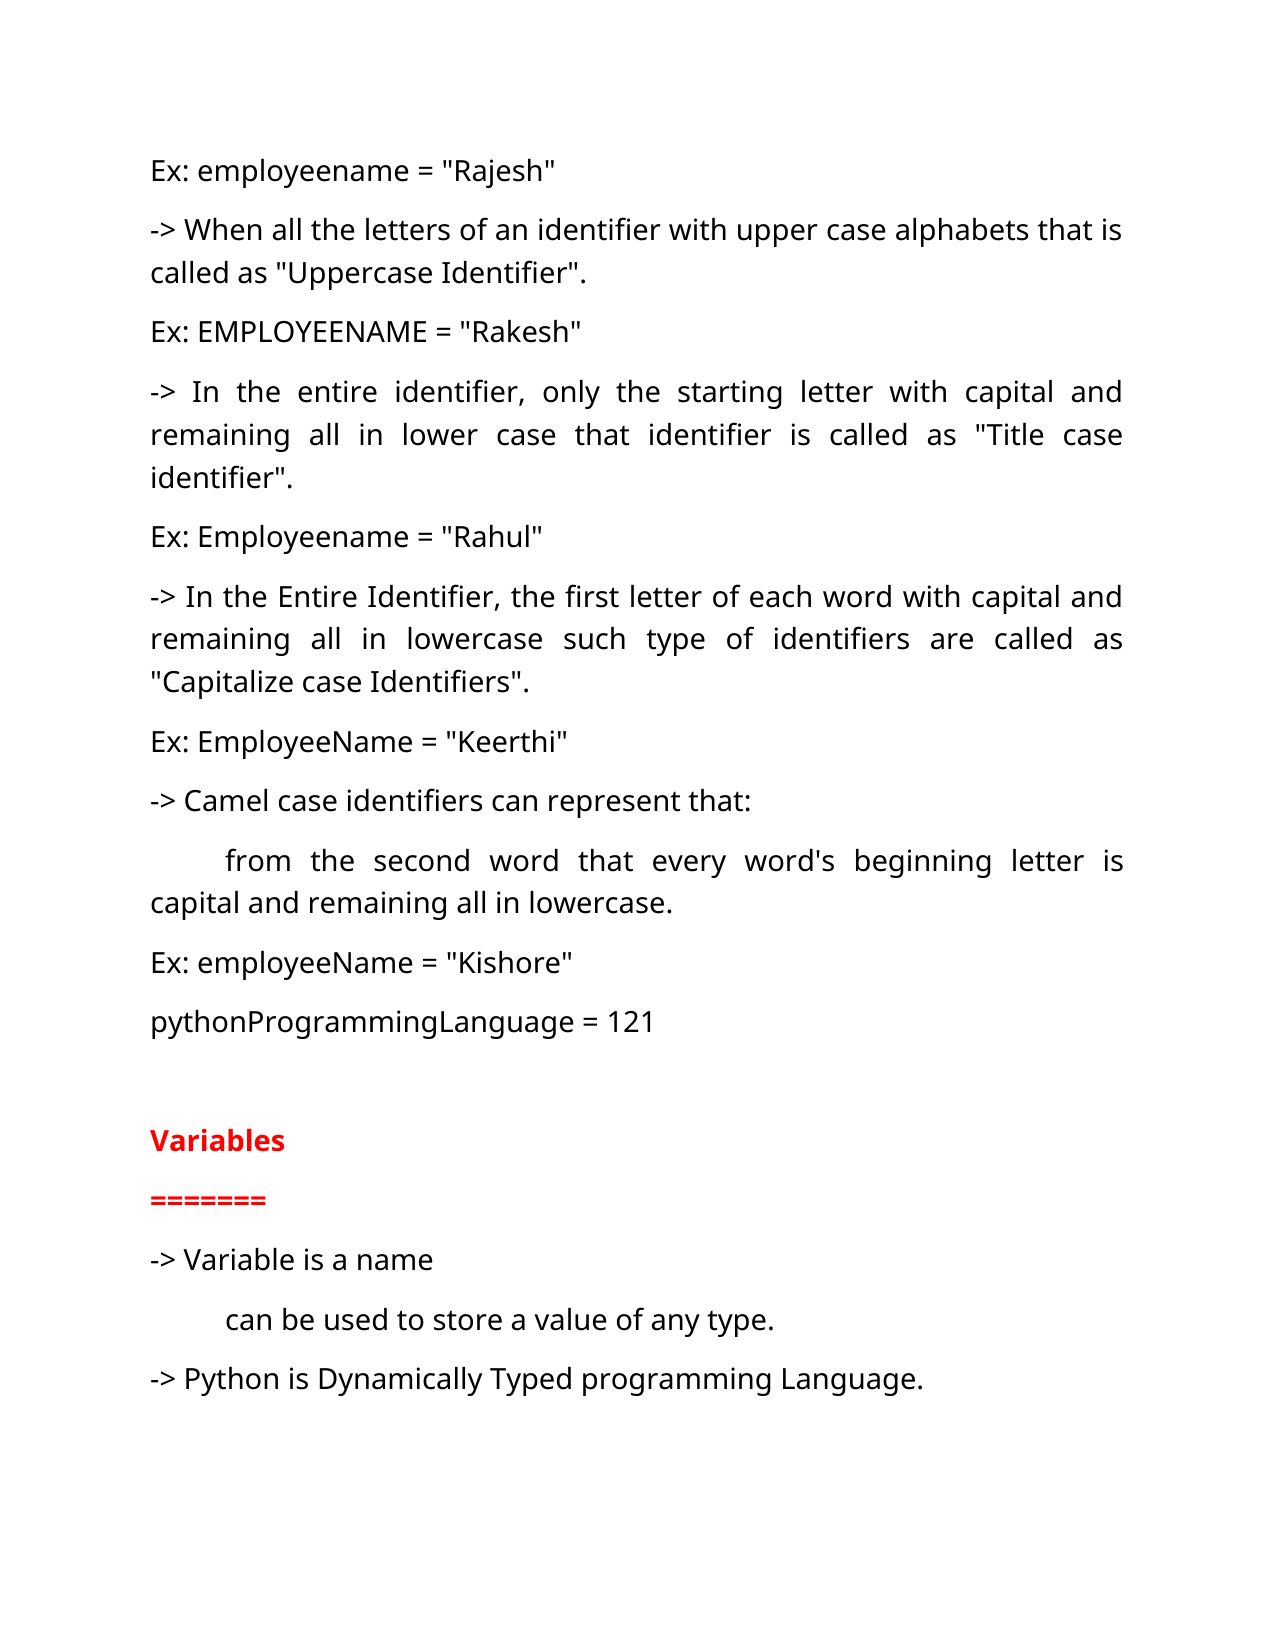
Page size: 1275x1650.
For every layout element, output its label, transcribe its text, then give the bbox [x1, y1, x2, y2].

text Ex: EmployeeName = "Keerthi" [150, 721, 1125, 761]
text ======= [150, 1180, 1125, 1220]
text -> Variable is a name [150, 1239, 1125, 1279]
text -> In the entire identifier, only the starting letter with capital and remaining all in lower case that identifier is called as "Title case identifier". [150, 371, 1125, 497]
text -> In the Entire Identifier, the first letter of each word with capital and remaining all in lowercase such type of identifiers are called as "Capitalize case Identifiers". [150, 576, 1125, 701]
text -> Python is Dynamically Typed programming Language. [150, 1358, 1125, 1398]
text Ex: employeeName = "Kishore" [150, 942, 1125, 982]
text Ex: employeename = "Rajesh" [150, 150, 1125, 190]
text -> When all the letters of an identifier with upper case alphabets that is called as "Uppercase Identifier". [150, 209, 1125, 292]
text from the second word that every word's beginning letter is capital and remaining all in lowercase. [150, 840, 1125, 922]
text -> Camel case identifiers can represent that: [150, 780, 1125, 820]
text Variables [150, 1121, 1125, 1160]
text can be used to store a value of any type. [150, 1299, 1125, 1339]
text Ex: Employeename = "Rahul" [150, 516, 1125, 556]
text Ex: EMPLOYEENAME = "Rakesh" [150, 312, 1125, 351]
text pythonProgrammingLanguage = 121 [150, 1002, 1125, 1041]
